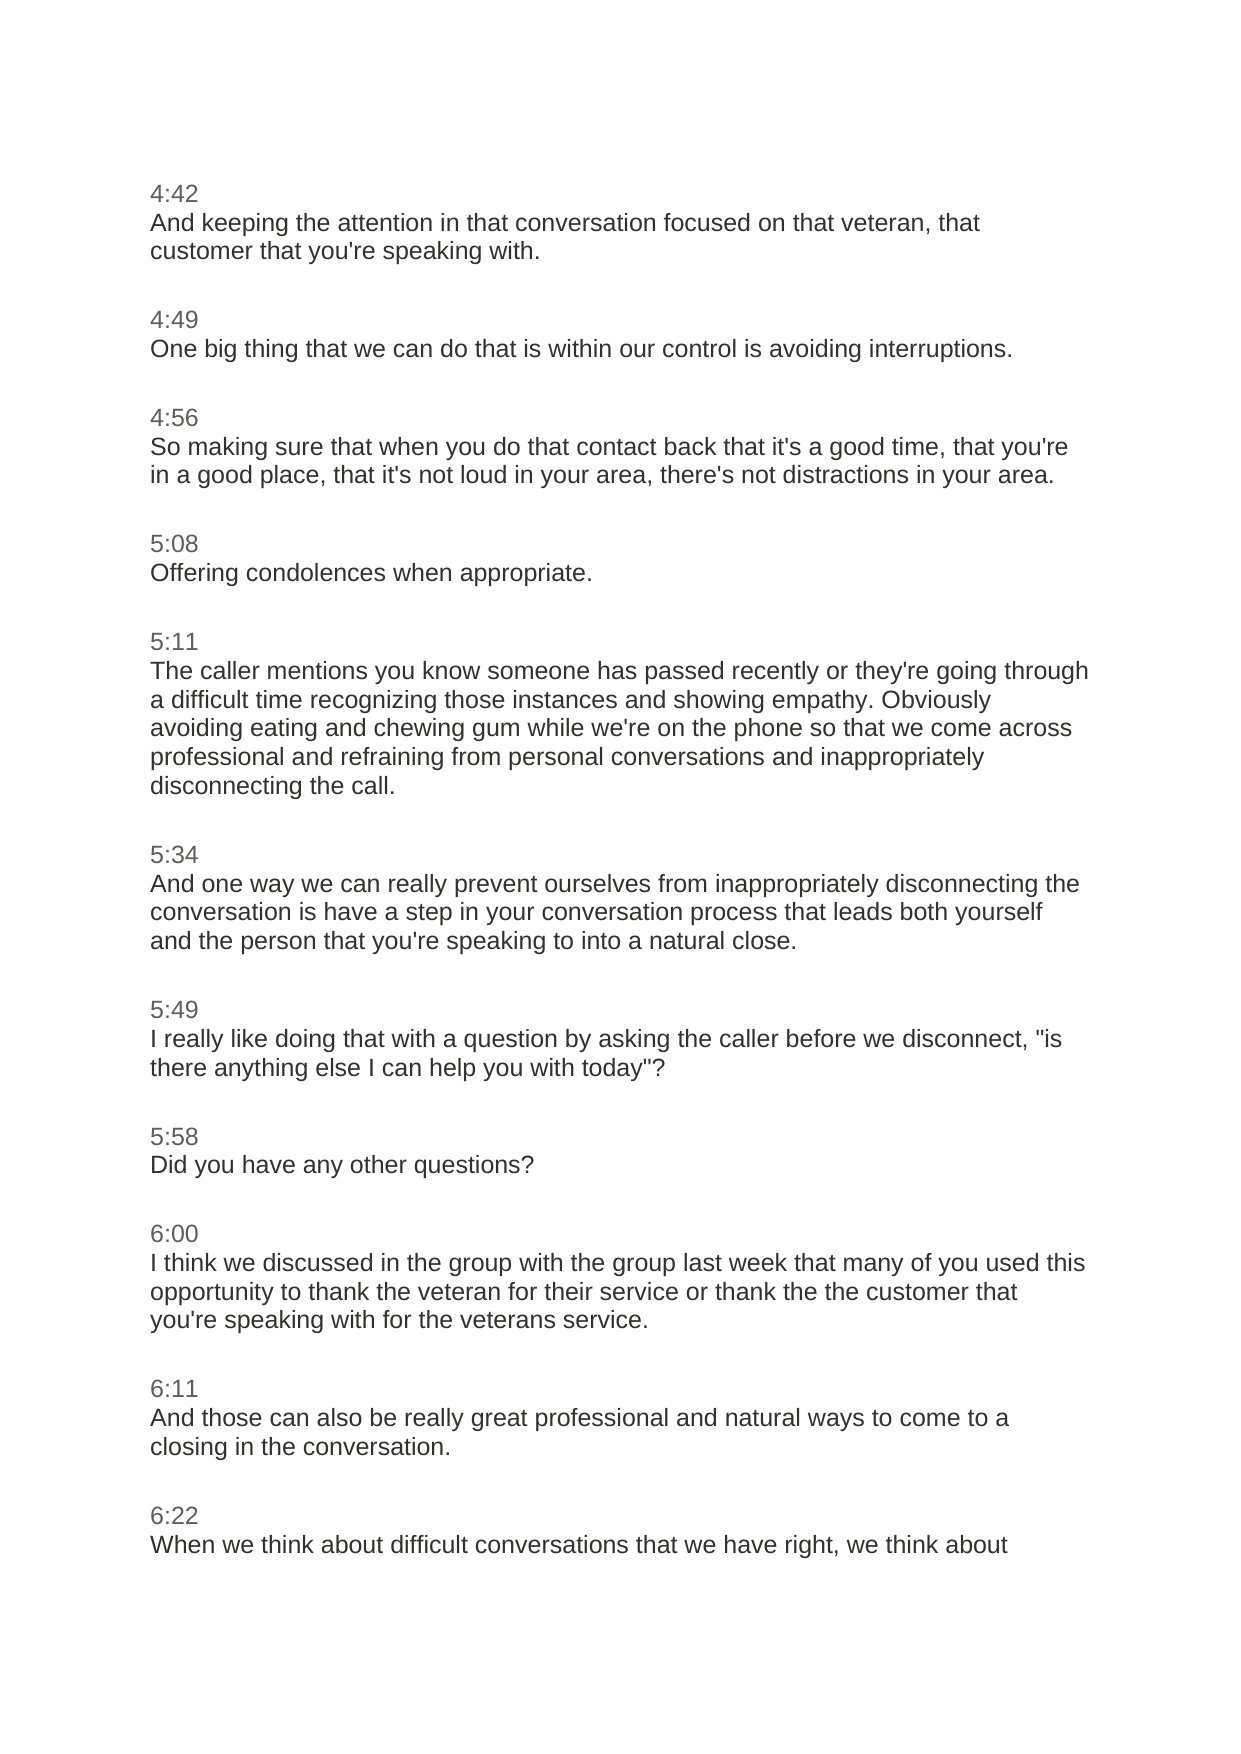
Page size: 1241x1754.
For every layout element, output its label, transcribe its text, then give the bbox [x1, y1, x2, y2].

text 5:58 Did you have any other questions? [150, 1093, 1090, 1179]
text 4:42 And keeping the attention in that conversation focused on that veteran, that customer that you're speaking with. [150, 150, 1090, 265]
text 5:08 Offering condolences when appropriate. [150, 501, 1090, 587]
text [150, 1472, 1090, 1558]
text 4:49 One big thing that we can do that is within our control is avoiding interruptions. [150, 276, 1090, 363]
text 5:34 And one way we can really prevent ourselves from inappropriately disconnecting the conversation is have a step in your conversation process that leads both yourself and the person that you're speaking to into a natural close. [150, 811, 1090, 955]
text 6:11 And those can also be really great professional and natural ways to come to a closing in the conversation. [150, 1346, 1090, 1461]
text 6:00 I think we discussed in the group with the group last week that many of you used this opportunity to thank the veteran for their service or thank the the customer that you're speaking with for the veterans service. [150, 1190, 1090, 1334]
text 4:56 So making sure that when you do that contact back that it's a good time, that you're in a good place, that it's not loud in your area, there's not distractions in your area. [150, 374, 1090, 489]
text 5:11 The caller mentions you know someone has passed recently or they're going through a difficult time recognizing those instances and showing empathy. Obviously avoiding eating and chewing gum while we're on the phone so that we come across professional and refraining from personal conversations and inappropriately disconnecting the call. [150, 598, 1090, 799]
text 5:49 I really like doing that with a question by asking the caller before we disconnect, "is there anything else I can help you with today"? [150, 966, 1090, 1081]
